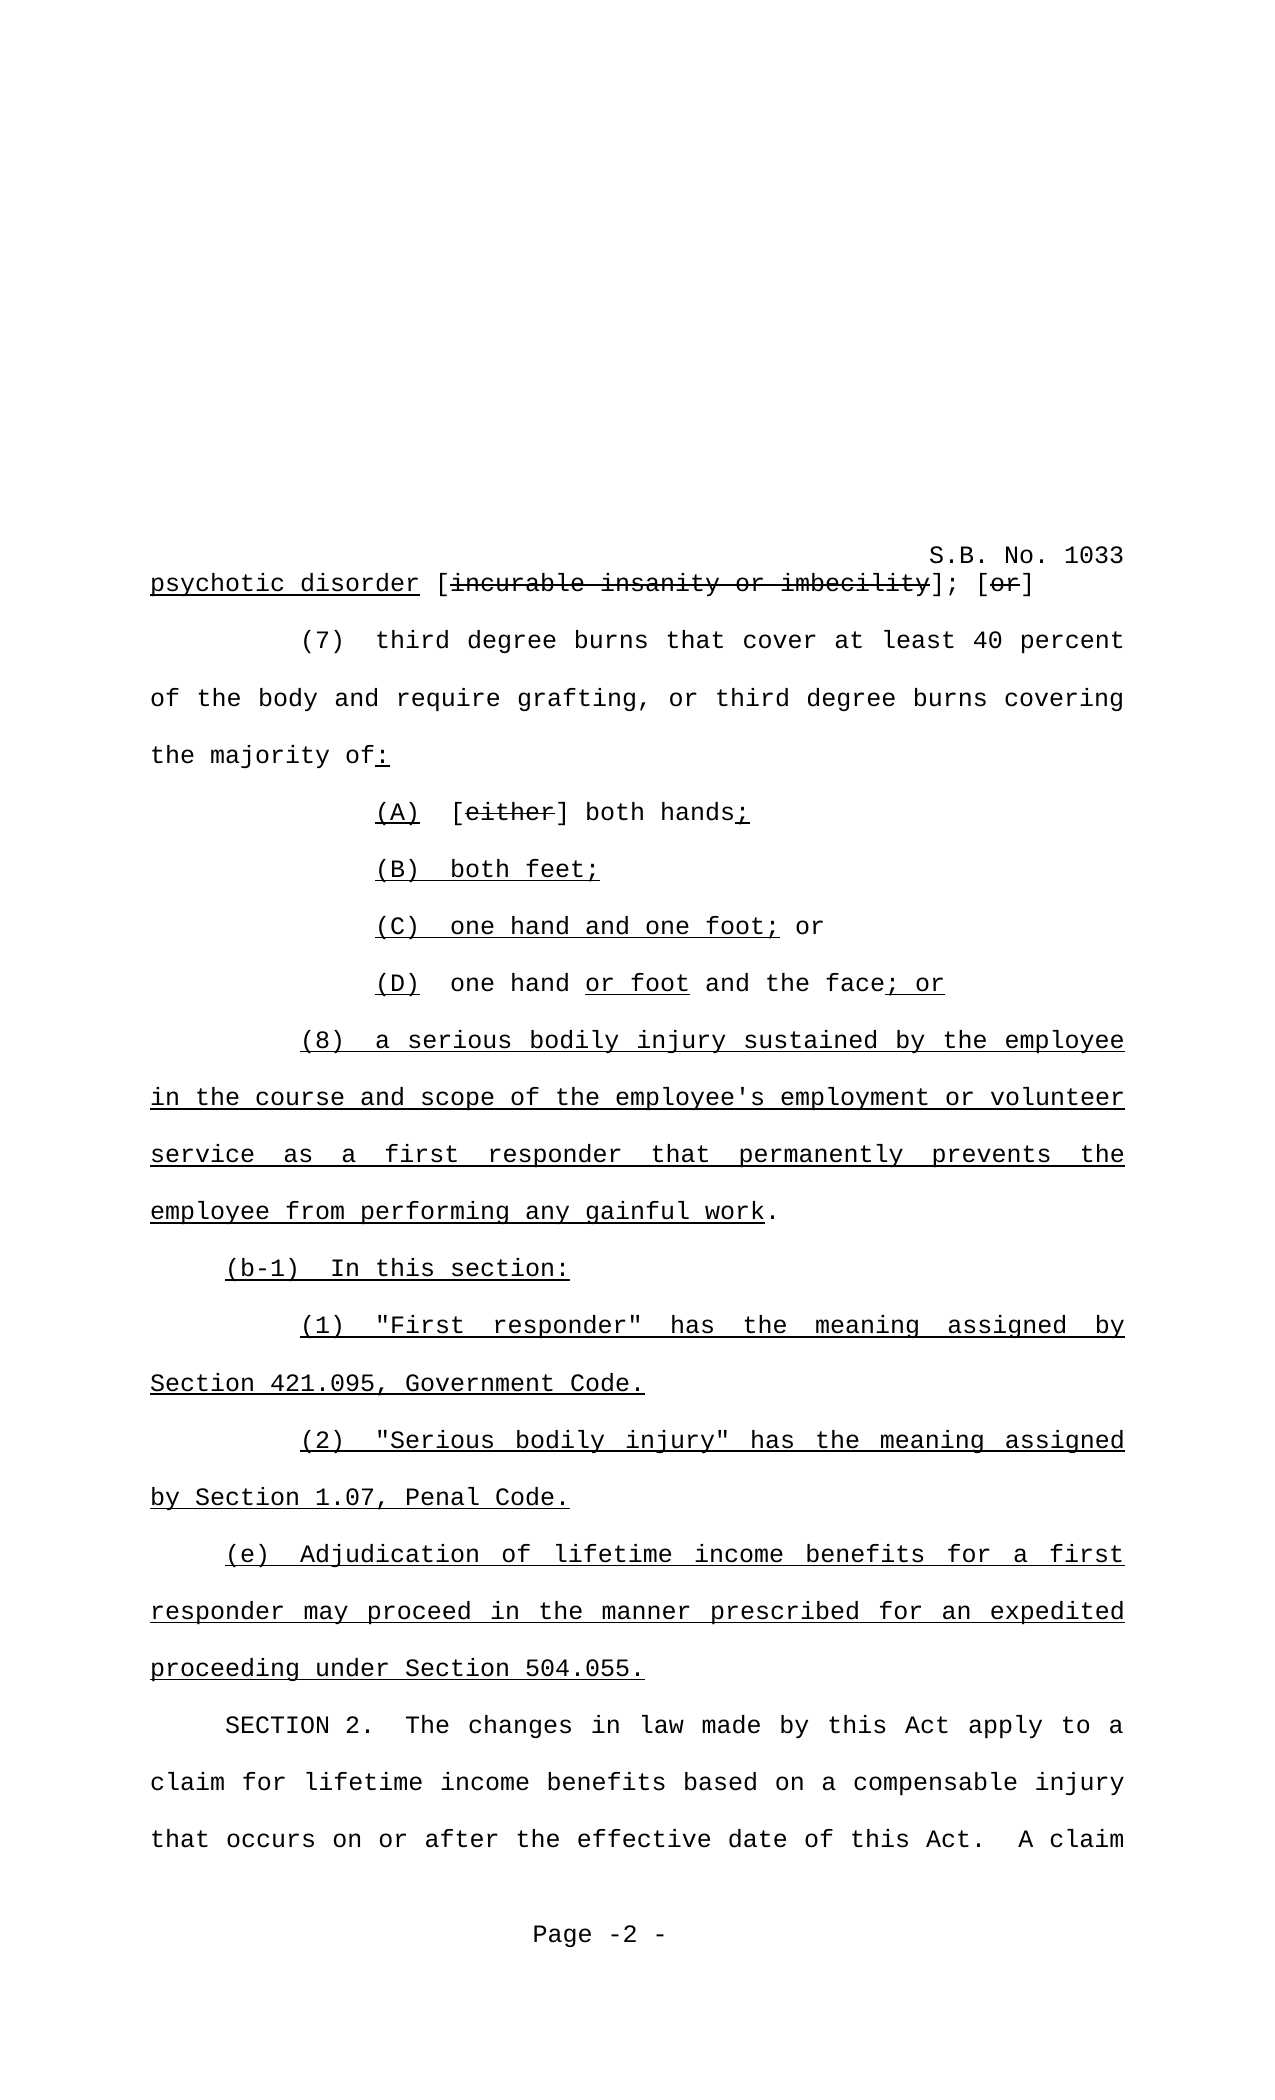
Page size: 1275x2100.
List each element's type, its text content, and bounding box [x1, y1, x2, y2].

text (2) "Serious bodily injury" has the meaning assigned by Section 1.07, Penal Code. [150, 1427, 1125, 1513]
text (8) a serious bodily injury sustained by the employee in the course and scope of the employee's employment or volunteer service as a first responder that permanently prevents the employee from performing any gainful work. [150, 1167, 1125, 1227]
text (7) third degree burns that cover at least 40 percent of the body and require grafting, or third degree burns covering the majority of: [150, 628, 1125, 771]
text (B) both feet; [150, 856, 1125, 885]
text (e) Adjudication of lifetime income benefits for a first responder may proceed in the manner prescribed for an expedited proceeding under Section 504.055. [150, 1623, 1125, 1684]
text (D) one hand or foot and the face; or [150, 970, 1125, 999]
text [150, 1712, 1125, 1855]
text (1) "First responder" has the meaning assigned by Section 421.095, Government Code. [150, 1313, 1125, 1398]
text (b-1) In this section: [150, 1256, 1125, 1284]
text (A) [either] both hands; [150, 799, 1125, 828]
text (e) Adjudication of lifetime income benefits for a first responder may proceed in the manner prescribed for an expedited proceeding under Section 504.055. [150, 1541, 1125, 1622]
text (8) a serious bodily injury sustained by the employee in the course and scope of the employee's employment or volunteer service as a first responder that permanently prevents the employee from performing any gainful work. [150, 1110, 1125, 1165]
text (C) one hand and one foot; or [150, 913, 1125, 942]
text (8) a serious bodily injury sustained by the employee in the course and scope of the employee's employment or volunteer service as a first responder that permanently prevents the employee from performing any gainful work. [150, 1027, 1125, 1108]
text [150, 571, 1125, 599]
